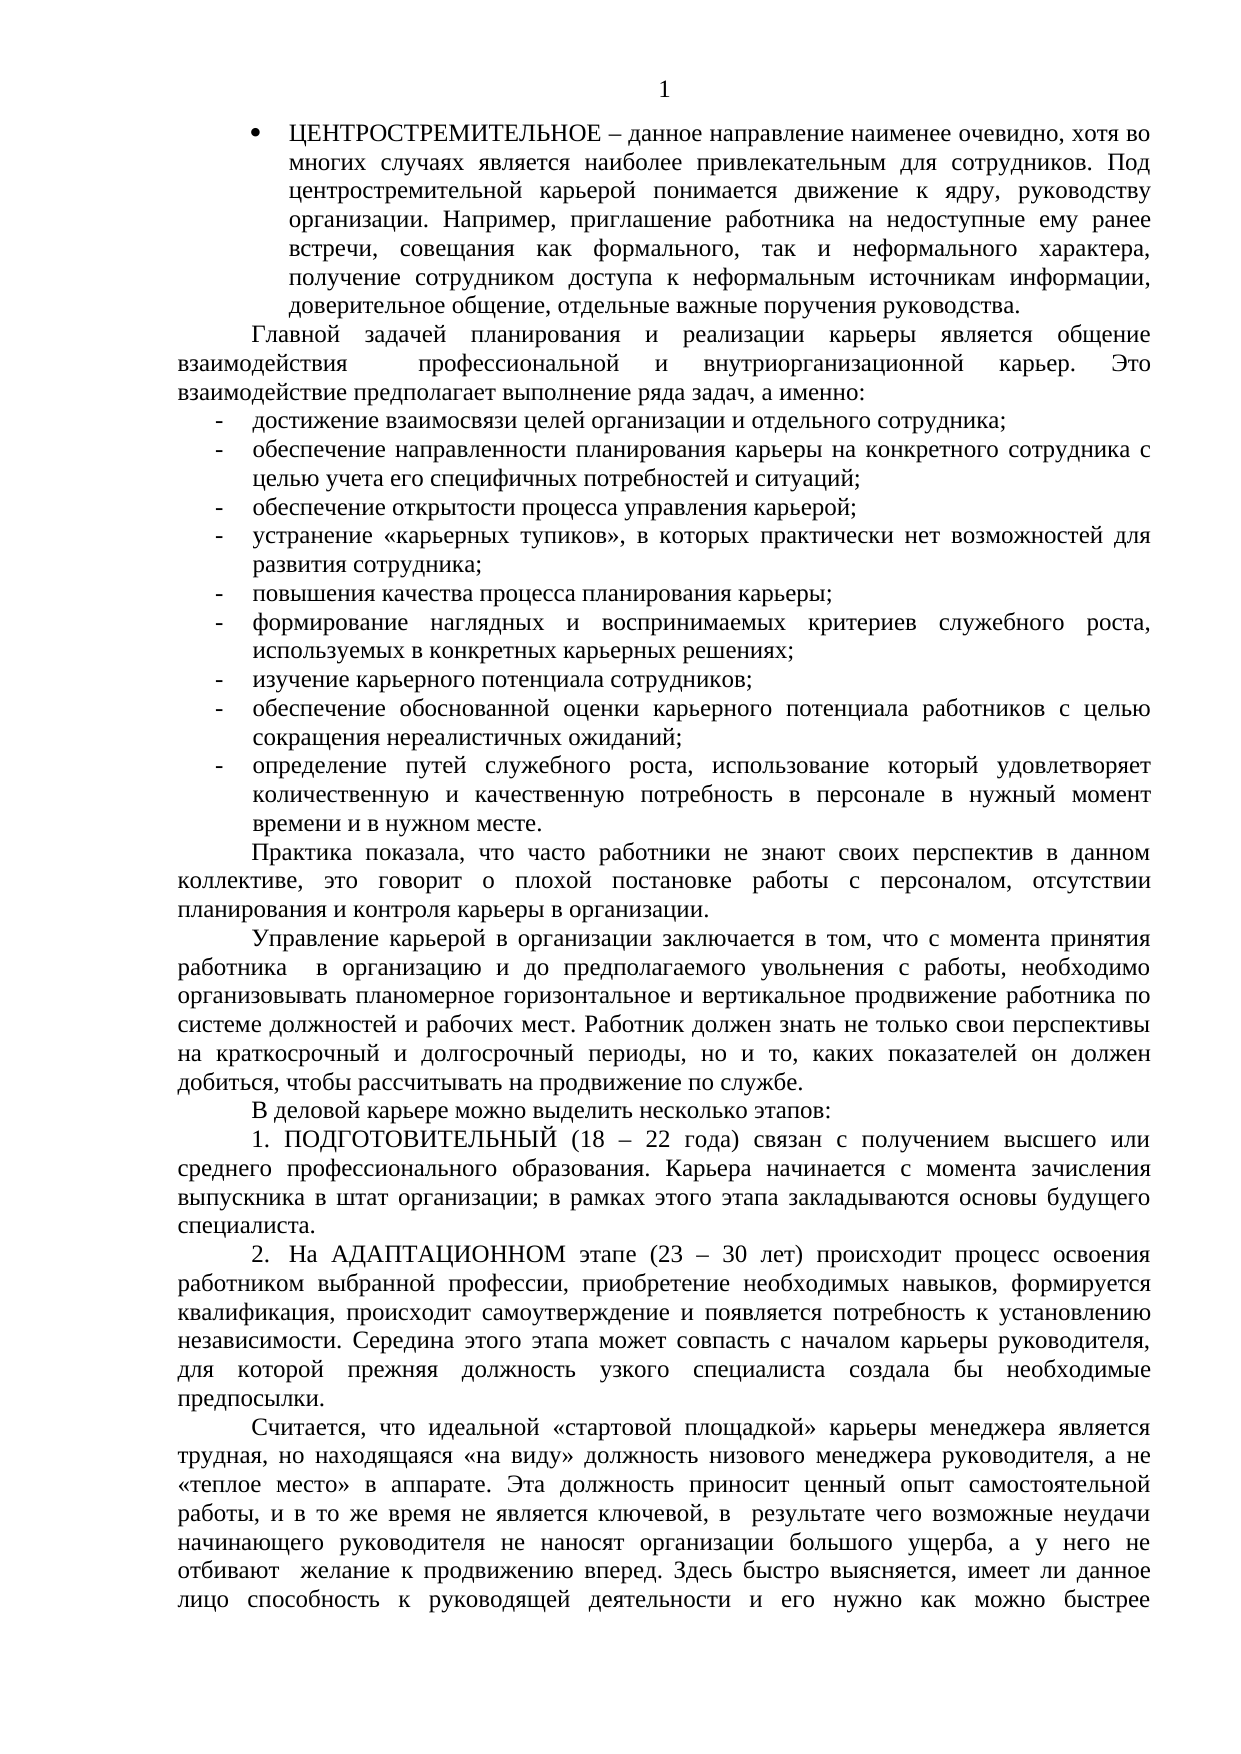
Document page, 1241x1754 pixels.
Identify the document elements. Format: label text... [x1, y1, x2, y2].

text В деловой карьере можно выделить несколько этапов: [177, 1096, 1152, 1124]
text 1. ПОДГОТОВИТЕЛЬНЫЙ (18 – 22 года) связан с получением высшего или среднего профессионального образования. Карьера начинается с момента зачисления выпускника в штат организации; в рамках этого этапа закладываются основы будущего специалиста. [177, 1124, 1152, 1239]
text Практика показала, что часто работники не знают своих перспектив в данном коллективе, это говорит о плохой постановке работы с персоналом, отсутствии планирования и контроля карьеры в организации. [177, 837, 1152, 923]
list обеспечение направленности планирования карьеры на конкретного сотрудника с целью учета его специфичных потребностей и ситуаций; [215, 434, 1152, 492]
text Управление карьерой в организации заключается в том, что с момента принятия работника в организацию и до предполагаемого увольнения с работы, необходимо организовывать планомерное горизонтальное и вертикальное продвижение работника по системе должностей и рабочих мест. Работник должен знать не только свои перспективы на краткосрочный и долгосрочный периоды, но и то, каких показателей он должен добиться, чтобы рассчитывать на продвижение по службе. [177, 923, 1152, 1096]
list обеспечение обоснованной оценки карьерного потенциала работников с целью сокращения нереалистичных ожиданий; [215, 693, 1152, 751]
list На АДАПТАЦИОННОМ этапе (23 – 30 лет) происходит процесс освоения работником выбранной профессии, приобретение необходимых навыков, формируется квалификация, происходит самоутверждение и появляется потребность к установлению независимости. Середина этого этапа может совпасть с началом карьеры руководителя, для которой прежняя должность узкого специалиста создала бы необходимые предпосылки. [177, 1239, 1152, 1412]
list обеспечение открытости процесса управления карьерой; [215, 492, 1152, 521]
list формирование наглядных и воспринимаемых критериев служебного роста, используемых в конкретных карьерных решениях; [215, 607, 1152, 664]
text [177, 1412, 1152, 1613]
list повышения качества процесса планирования карьеры; [215, 578, 1152, 607]
list устранение «карьерных тупиков», в которых практически нет возможностей для развития сотрудника; [215, 521, 1152, 578]
list достижение взаимосвязи целей организации и отдельного сотрудника; [215, 406, 1152, 434]
list определение путей служебного роста, использование который удовлетворяет количественную и качественную потребность в персонале в нужный момент времени и в нужном месте. [215, 751, 1152, 837]
list изучение карьерного потенциала сотрудников; [215, 664, 1152, 693]
list ЦЕНТРОСТРЕМИТЕЛЬНОЕ – данное направление наименее очевидно, хотя во многих случаях является наиболее привлекательным для сотрудников. Под центростремительной карьерой понимается движение к ядру, руководству организации. Например, приглашение работника на недоступные ему ранее встречи, совещания как формального, так и неформального характера, получение сотрудником доступа к неформальным источникам информации, доверительное общение, отдельные важные поручения руководства. [251, 118, 1152, 319]
text Главной задачей планирования и реализации карьеры является общение взаимодействия профессиональной и внутриорганизационной карьер. Это взаимодействие предполагает выполнение ряда задач, а именно: [177, 319, 1152, 406]
